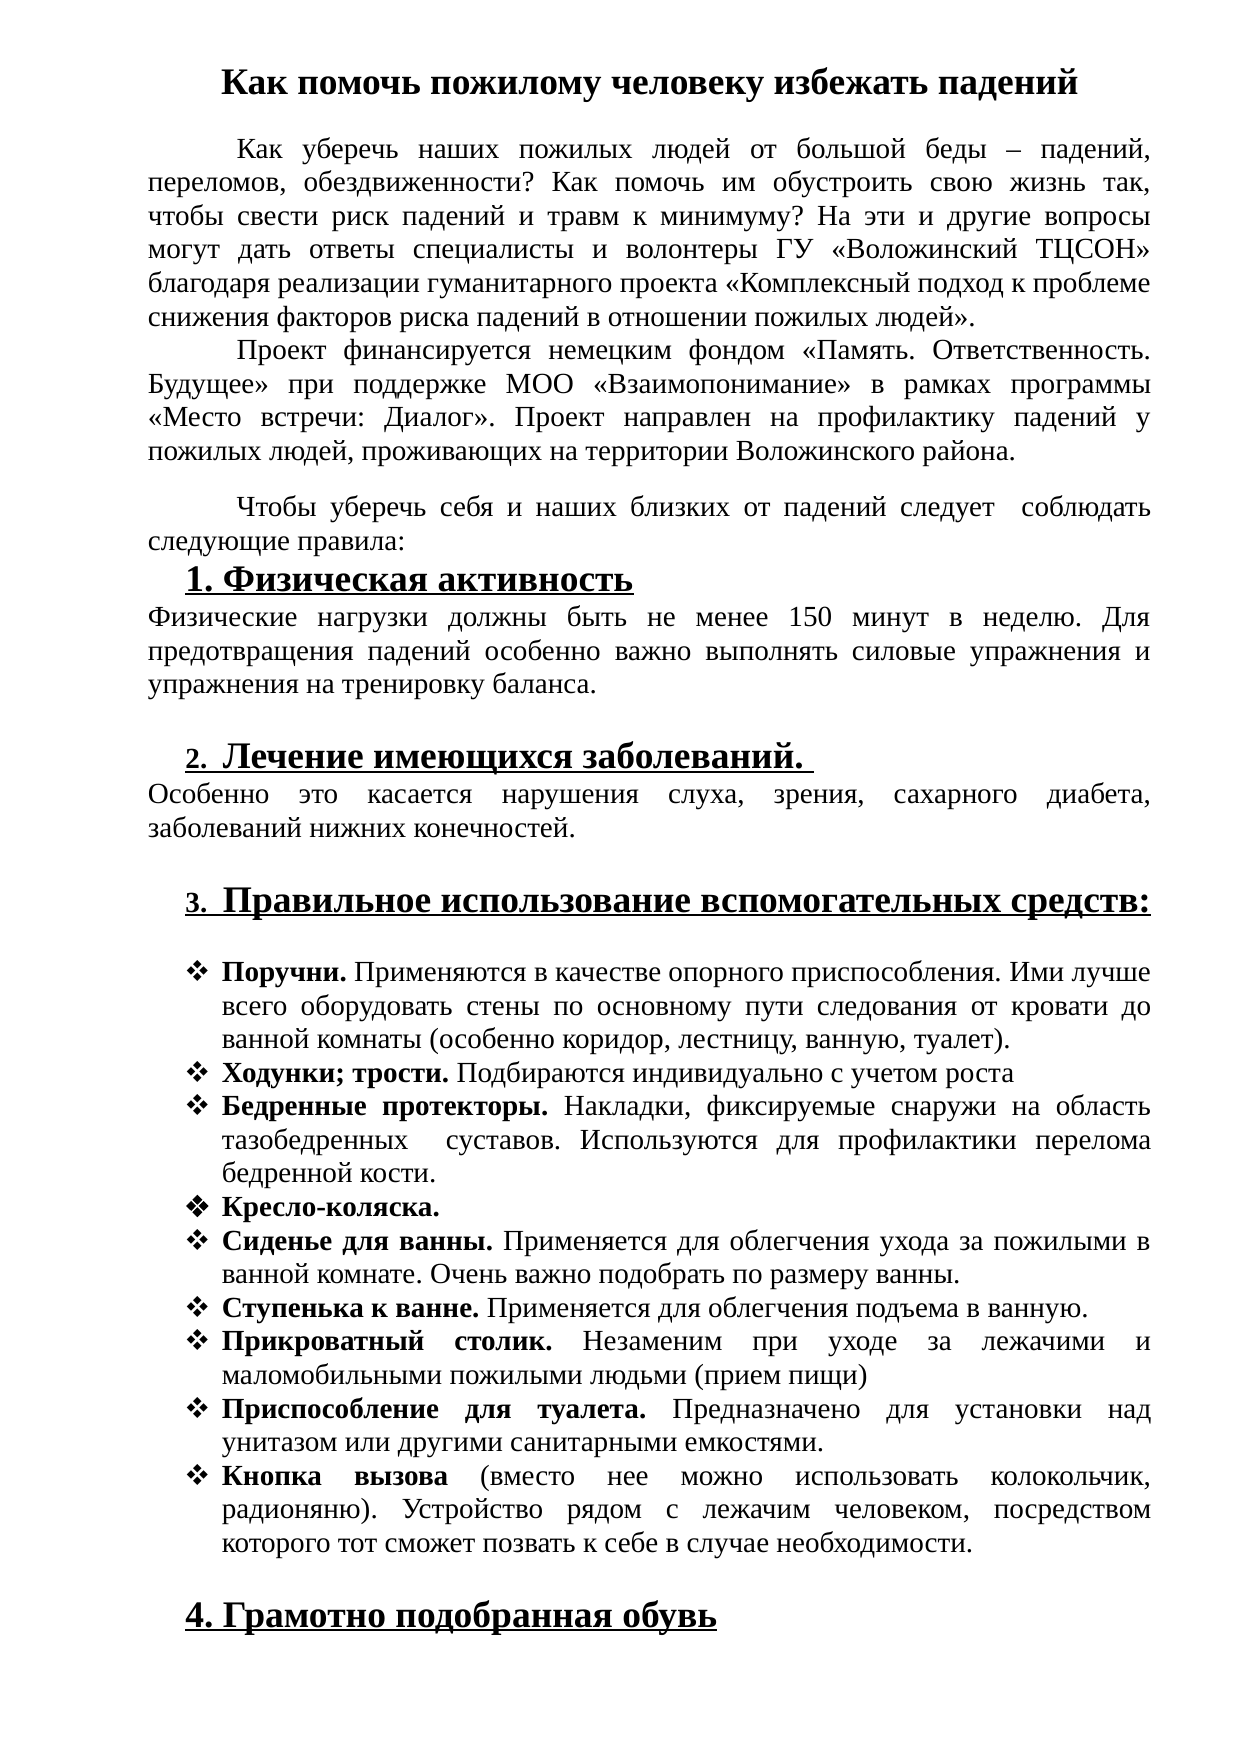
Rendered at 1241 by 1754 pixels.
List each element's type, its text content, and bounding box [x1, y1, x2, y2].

list Правильное использование вспомогательных средств: [185, 877, 1152, 920]
list Физическая активность [185, 556, 1152, 599]
text Чтобы уберечь себя и наших близких от падений следует соблюдать следующие правила: [148, 489, 1152, 556]
list Кресло-коляска. [184, 1189, 1152, 1223]
text Как уберечь наших пожилых людей от большой беды – падений, переломов, обездвиженности? Как помочь им обустроить свою жизнь так, чтобы свести риск падений и травм к минимуму? На эти и другие вопросы могут дать ответы специалисты и волонтеры ГУ «Воложинский ТЦСОН» благодаря реализации гуманитарного проекта «Комплексный подход к проблеме снижения факторов риска падений в отношении пожилых людей». [148, 131, 1152, 332]
list Кнопка вызова (вместо нее можно использовать колокольчик, радионяню). Устройство рядом с лежачим человеком, посредством которого тот сможет позвать к себе в случае необходимости. [184, 1458, 1152, 1559]
list Физические нагрузки должны быть не менее 150 минут в неделю. Для предотвращения падений особенно важно выполнять силовые упражнения и упражнения на тренировку баланса. [148, 599, 1152, 700]
list Бедренные протекторы. Накладки, фиксируемые снаружи на область тазобедренных суставов. Используются для профилактики перелома бедренной кости. [184, 1088, 1152, 1189]
list Приспособление для туалета. Предназначено для установки над унитазом или другими санитарными емкостями. [184, 1391, 1152, 1458]
list Ступенька к ванне. Применяется для облегчения подъема в ванную. [184, 1290, 1152, 1323]
list Сиденье для ванны. Применяется для облегчения ухода за пожилыми в ванной комнате. Очень важно подобрать по размеру ванны. [184, 1223, 1152, 1290]
list Лечение имеющихся заболеваний. [185, 733, 1152, 777]
list Ходунки; трости. Подбираются индивидуально с учетом роста [184, 1055, 1152, 1088]
list Прикроватный столик. Незаменим при уходе за лежачими и маломобильными пожилыми людьми (прием пищи) [184, 1323, 1152, 1391]
list Особенно это касается нарушения слуха, зрения, сахарного диабета, заболеваний нижних конечностей. [148, 777, 1152, 844]
list Грамотно подобранная обувь [185, 1592, 1152, 1635]
text Проект финансируется немецким фондом «Память. Ответственность. Будущее» при поддержке МОО «Взаимопонимание» в рамках программы «Место встречи: Диалог». Проект направлен на профилактику падений у пожилых людей, проживающих на территории Воложинского района. [148, 332, 1152, 466]
text Как помочь пожилому человеку избежать падений [148, 59, 1152, 102]
list Поручни. Применяются в качестве опорного приспособления. Ими лучше всего оборудовать стены по основному пути следования от кровати до ванной комнаты (особенно коридор, лестницу, ванную, туалет). [184, 954, 1152, 1055]
